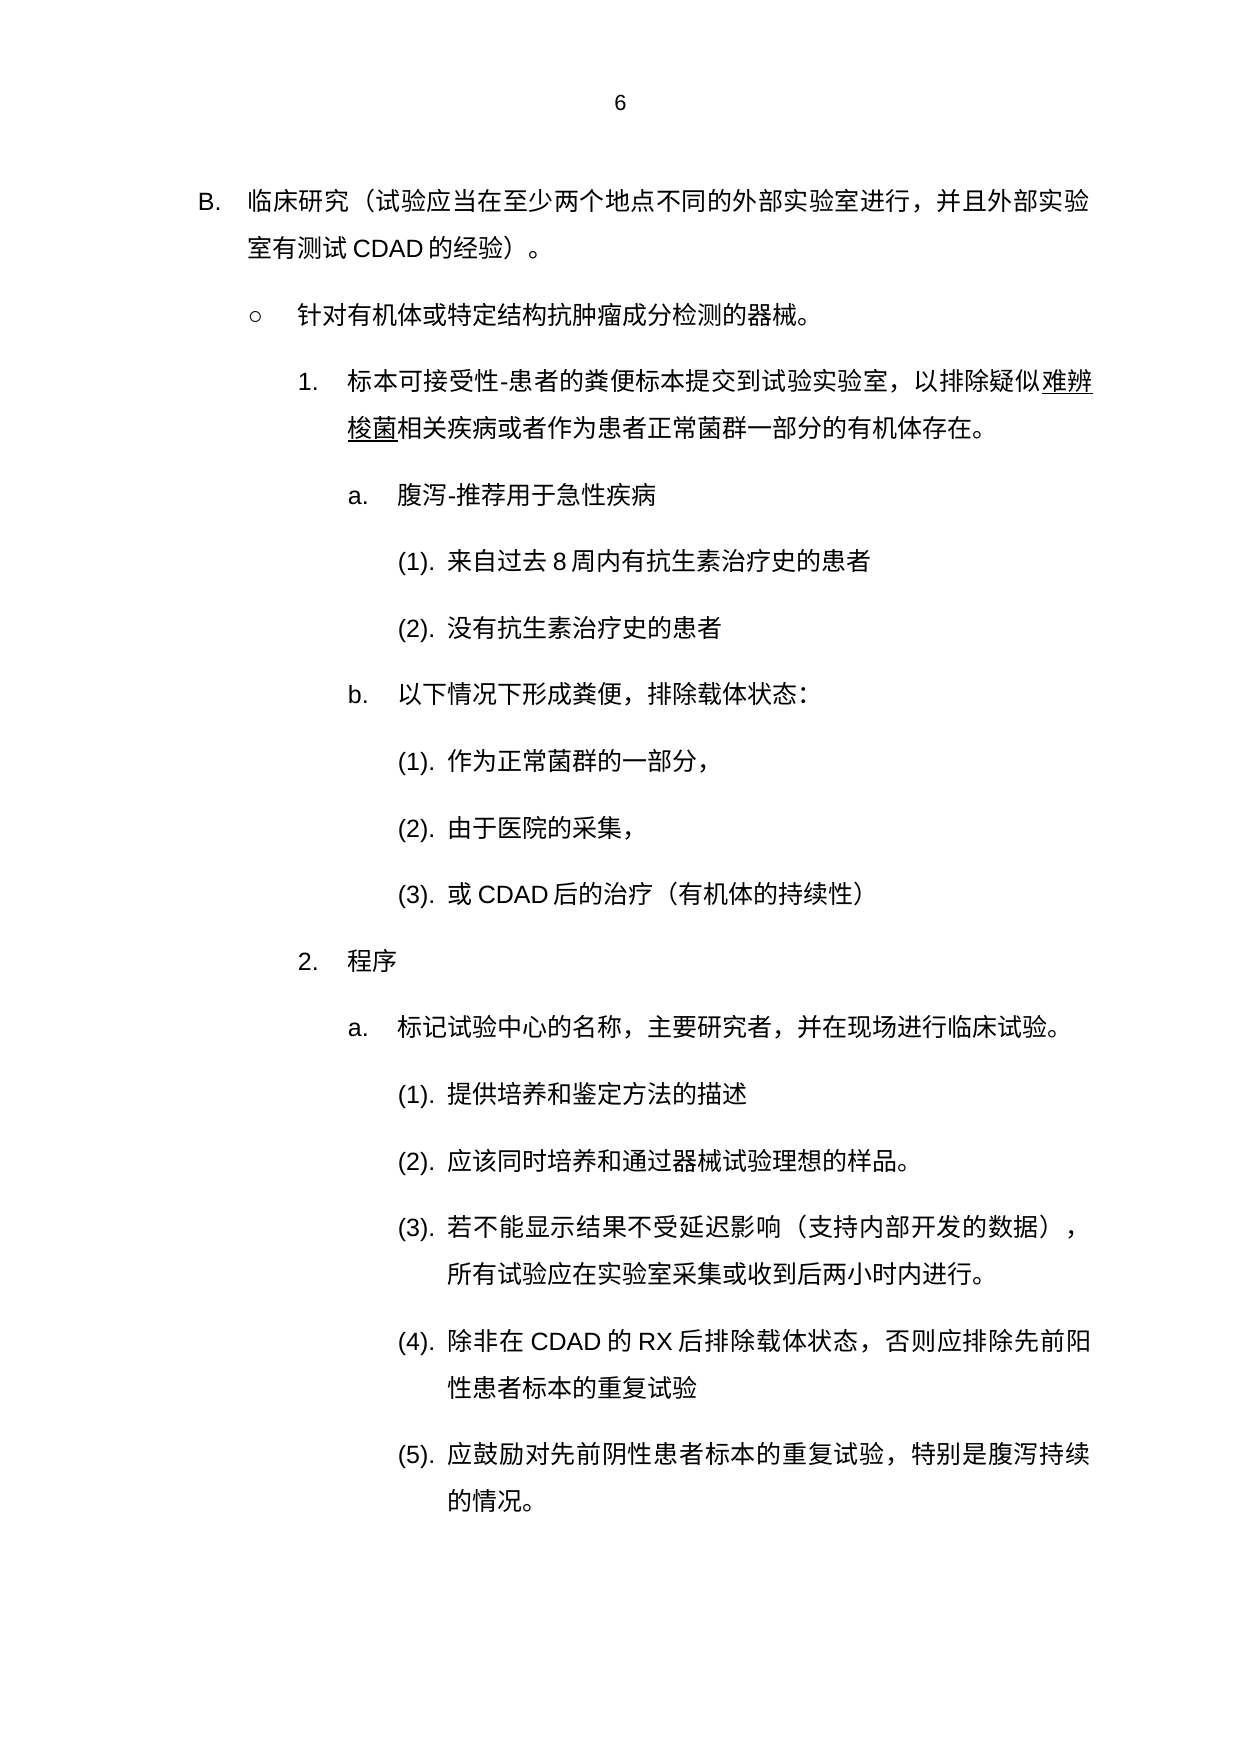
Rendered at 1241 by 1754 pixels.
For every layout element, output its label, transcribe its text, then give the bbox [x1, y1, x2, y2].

list 若不能显示结果不受延迟影响（支持内部开发的数据），所有试验应在实验室采集或收到后两小时内进行。 [398, 1207, 1092, 1291]
list 腹泻-推荐用于急性疾病 [348, 475, 1092, 512]
list 针对有机体或特定结构抗肿瘤成分检测的器械。 [248, 295, 1092, 331]
list 或CDAD后的治疗（有机体的持续性） [398, 875, 1092, 911]
list 除非在CDAD的RX后排除载体状态，否则应排除先前阳性患者标本的重复试验 [398, 1321, 1092, 1404]
list 标本可接受性-患者的粪便标本提交到试验实验室，以排除疑似难辨梭菌相关疾病或者作为患者正常菌群一部分的有机体存在。 [298, 362, 1092, 445]
list 标记试验中心的名称，主要研究者，并在现场进行临床试验。 [348, 1008, 1092, 1044]
list 来自过去8周内有抗生素治疗史的患者 [398, 542, 1092, 578]
list 以下情况下形成粪便，排除载体状态： [348, 675, 1092, 711]
list 作为正常菌群的一部分， [398, 742, 1092, 778]
list 应该同时培养和通过器械试验理想的样品。 [398, 1141, 1092, 1177]
list 应鼓励对先前阴性患者标本的重复试验，特别是腹泻持续的情况。 [398, 1435, 1092, 1518]
list 程序 [298, 941, 1092, 977]
list 没有抗生素治疗史的患者 [398, 608, 1092, 645]
list 由于医院的采集， [398, 808, 1092, 844]
list 提供培养和鉴定方法的描述 [398, 1074, 1092, 1111]
list 临床研究（试验应当在至少两个地点不同的外部实验室进行，并且外部实验室有测试CDAD的经验）。 [198, 181, 1092, 265]
